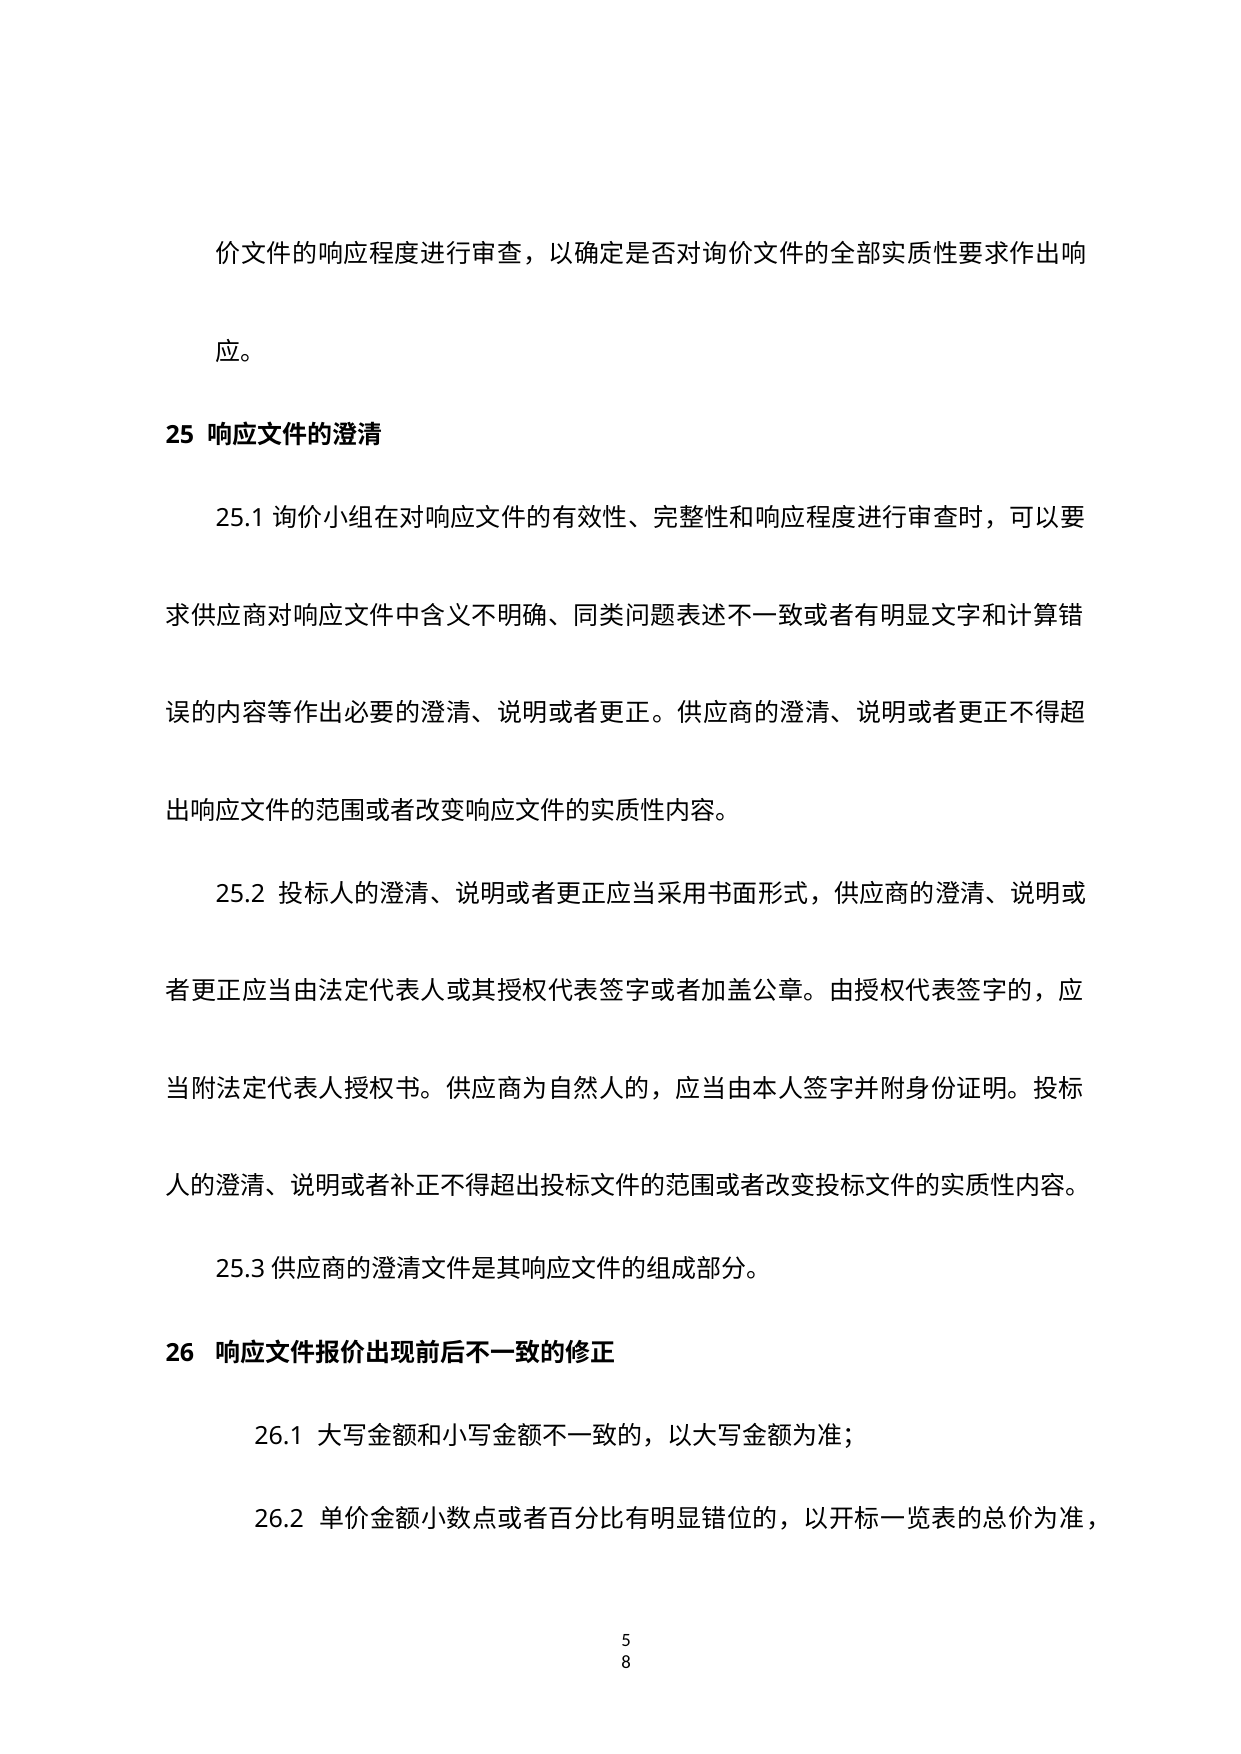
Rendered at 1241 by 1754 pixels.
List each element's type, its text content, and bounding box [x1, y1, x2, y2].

text 25.2 投标人的澄清、说明或者更正应当采用书面形式，供应商的澄清、说明或者更正应当由法定代表人或其授权代表签字或者加盖公章。由授权代表签字的，应当附法定代表人授权书。供应商为自然人的，应当由本人签字并附身份证明。投标人的澄清、说明或者补正不得超出投标文件的范围或者改变投标文件的实质性内容。 [165, 859, 1087, 1216]
text 25.3 供应商的澄清文件是其响应文件的组成部分。 [215, 1234, 1087, 1299]
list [254, 1484, 1087, 1549]
list 响应文件报价出现前后不一致的修正 [165, 1318, 1087, 1383]
text 25 响应文件的澄清 [165, 400, 1087, 465]
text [215, 219, 1087, 382]
list 大写金额和小写金额不一致的，以大写金额为准； [254, 1401, 1087, 1466]
text 25.1 询价小组在对响应文件的有效性、完整性和响应程度进行审查时，可以要求供应商对响应文件中含义不明确、同类问题表述不一致或者有明显文字和计算错误的内容等作出必要的澄清、说明或者更正。供应商的澄清、说明或者更正不得超出响应文件的范围或者改变响应文件的实质性内容。 [165, 483, 1087, 841]
